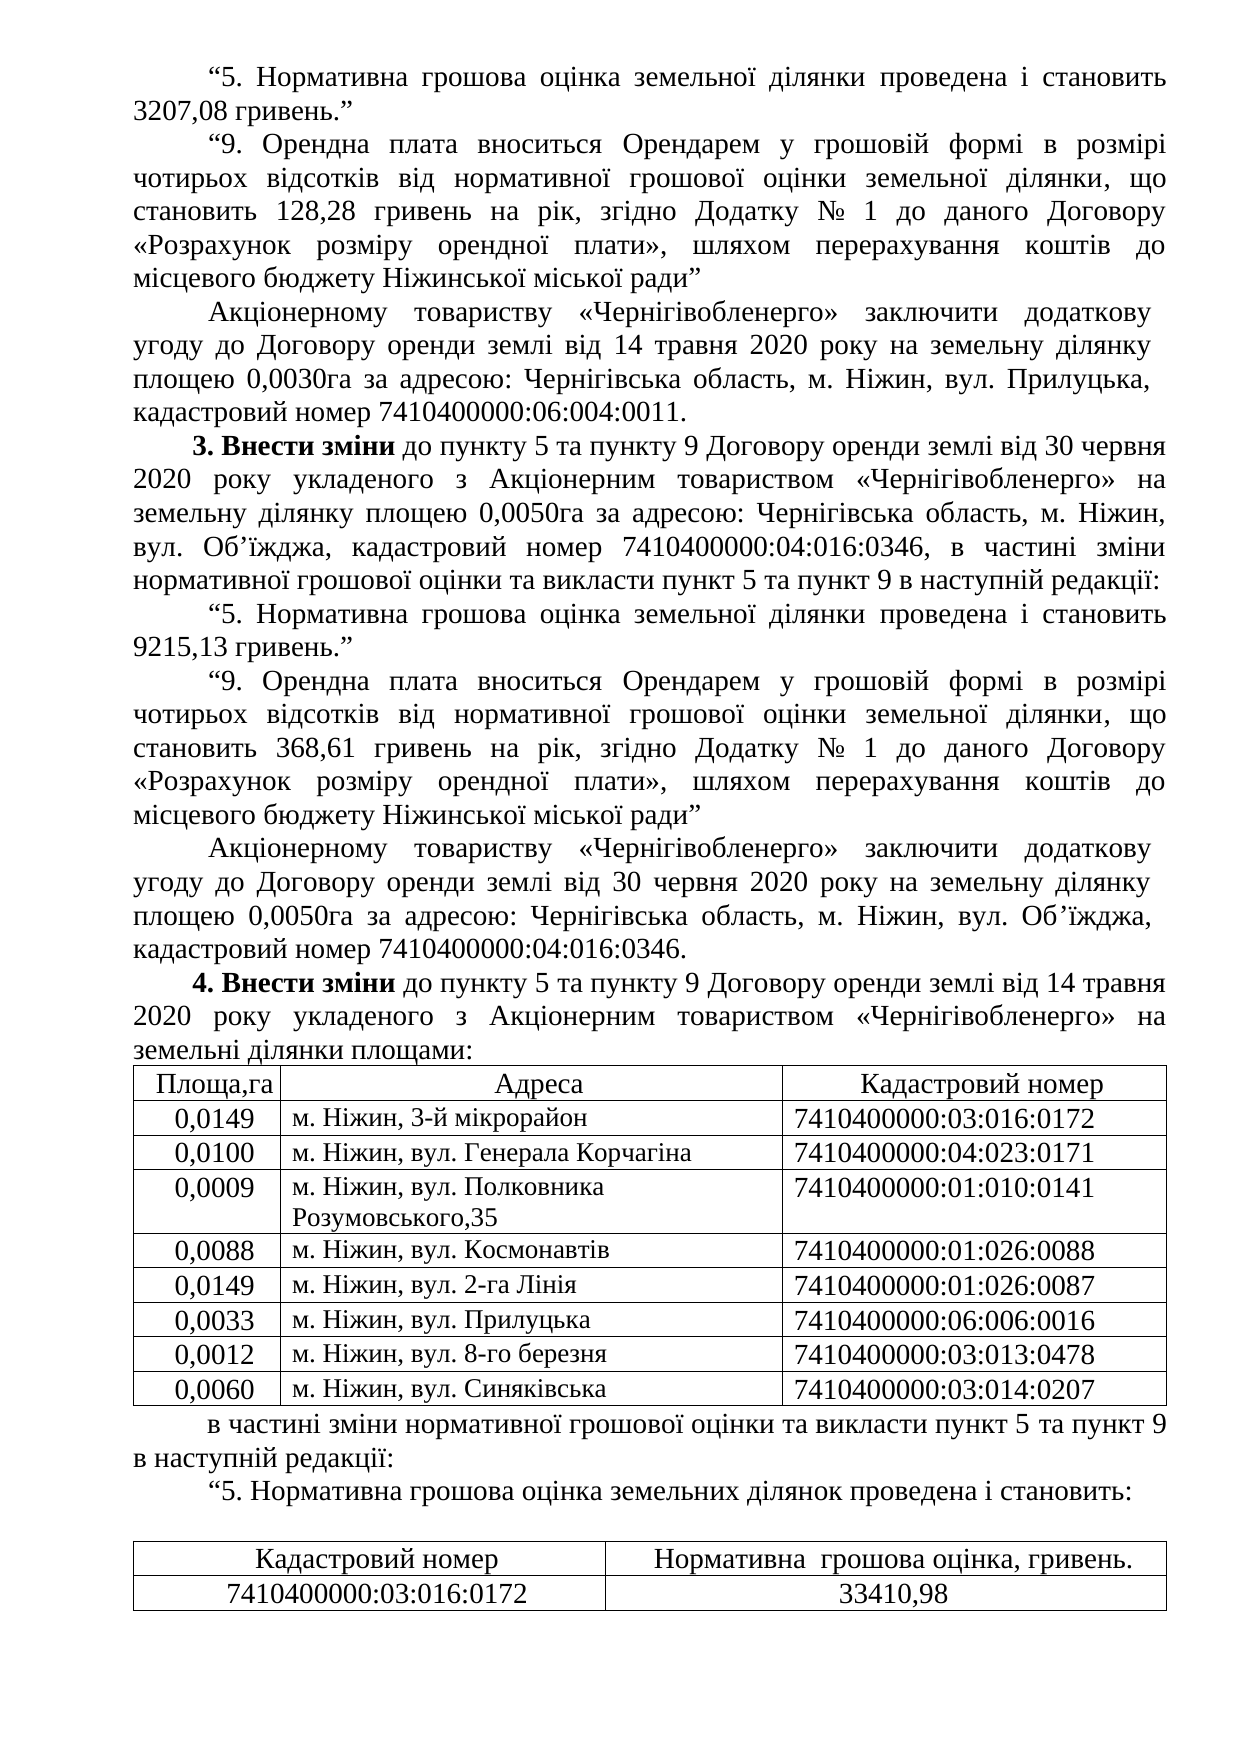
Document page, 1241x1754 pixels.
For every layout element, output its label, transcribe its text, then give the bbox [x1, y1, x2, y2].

table_header Нормативна грошова оцінка, гривень. [606, 1542, 1166, 1575]
text в частині зміни нормативної грошової оцінки та викласти пункт 5 та пункт 9 в наступній редакції: [133, 1406, 1167, 1473]
table_cell 0,0009 [134, 1170, 280, 1232]
text “9. Орендна плата вноситься Орендарем у грошовій формі в розмірі чотирьох відсотків від нормативної грошової оцінки земельної ділянки, що становить 128,28 гривень на рік, згідно Додатку № 1 до даного Договору «Розрахунок розміру орендної плати», шляхом перерахування коштів до місцевого бюджету Ніжинської міської ради” [133, 126, 1167, 294]
table_cell 0,0100 [134, 1136, 280, 1169]
text “5. Нормативна грошова оцінка земельної ділянки проведена і становить 3207,08 гривень.” [133, 59, 1167, 126]
table_cell 7410400000:03:014:0207 [783, 1372, 1166, 1405]
table_cell 0,0149 [134, 1101, 280, 1134]
table_cell м. Ніжин, вул. Генерала Корчагіна [281, 1136, 782, 1169]
table_header Площа,га [134, 1066, 280, 1100]
text 3. Внести зміни до пункту 5 та пункту 9 Договору оренди землі від 30 червня 2020 року укладеного з Акціонерним товариством «Чернігівобленерго» на земельну ділянку площею 0,0050га за адресою: Чернігівська область, м. Ніжин, вул. Об’їжджа, кадастровий номер 7410400000:04:016:0346, в частині зміни нормативної грошової оцінки та викласти пункт 5 та пункт 9 в наступній редакції: [133, 428, 1167, 596]
table_cell 7410400000:03:016:0172 [783, 1101, 1166, 1134]
table_cell 7410400000:01:010:0141 [783, 1170, 1166, 1232]
table_cell 0,0012 [134, 1337, 280, 1371]
table_cell 0,0060 [134, 1372, 280, 1405]
table_cell м. Ніжин, вул. Космонавтів [281, 1234, 782, 1267]
table_cell м. Ніжин, вул. 8-го березня [281, 1337, 782, 1371]
text “5. Нормативна грошова оцінка земельної ділянки проведена і становить 9215,13 гривень.” [133, 596, 1167, 663]
table_header Адреса [281, 1066, 782, 1100]
table_cell м. Ніжин, вул. 2-га Лінія [281, 1268, 782, 1302]
table_cell м. Ніжин, вул. Синяківська [281, 1372, 782, 1405]
text “9. Орендна плата вноситься Орендарем у грошовій формі в розмірі чотирьох відсотків від нормативної грошової оцінки земельної ділянки, що становить 368,61 гривень на рік, згідно Додатку № 1 до даного Договору «Розрахунок розміру орендної плати», шляхом перерахування коштів до місцевого бюджету Ніжинської міської ради” [133, 663, 1167, 831]
text 4. Внести зміни до пункту 5 та пункту 9 Договору оренди землі від 14 травня 2020 року укладеного з Акціонерним товариством «Чернігівобленерго» на земельні ділянки площами: [133, 965, 1167, 1065]
text Акціонерному товариству «Чернігівобленерго» заключити додаткову угоду до Договору оренди землі від 14 травня 2020 року на земельну ділянку площею 0,0030га за адресою: Чернігівська область, м. Ніжин, вул. Прилуцька, кадастровий номер 7410400000:06:004:0011. [133, 294, 1152, 428]
table_cell м. Ніжин, вул. Прилуцька [281, 1303, 782, 1336]
table_cell м. Ніжин, 3-й мікрорайон [281, 1101, 782, 1134]
table_cell 0,0088 [134, 1234, 280, 1267]
table_header Кадастровий номер [134, 1542, 605, 1575]
table_cell 7410400000:06:006:0016 [783, 1303, 1166, 1336]
table_cell 0,0033 [134, 1303, 280, 1336]
table_cell 7410400000:03:013:0478 [783, 1337, 1166, 1371]
table_cell м. Ніжин, вул. Полковника Розумовського,35 [281, 1170, 782, 1232]
table_cell 7410400000:04:023:0171 [783, 1136, 1166, 1169]
text Акціонерному товариству «Чернігівобленерго» заключити додаткову угоду до Договору оренди землі від 30 червня 2020 року на земельну ділянку площею 0,0050га за адресою: Чернігівська область, м. Ніжин, вул. Об’їжджа, кадастровий номер 7410400000:04:016:0346. [133, 831, 1152, 965]
table_cell 7410400000:01:026:0087 [783, 1268, 1166, 1302]
table_cell 0,0149 [134, 1268, 280, 1302]
table_cell 7410400000:01:026:0088 [783, 1234, 1166, 1267]
text “5. Нормативна грошова оцінка земельних ділянок проведена і становить: [133, 1473, 1167, 1507]
table_cell 33410,98 [606, 1576, 1166, 1610]
table_header Кадастровий номер [783, 1066, 1166, 1100]
table_cell 7410400000:03:016:0172 [134, 1576, 605, 1610]
